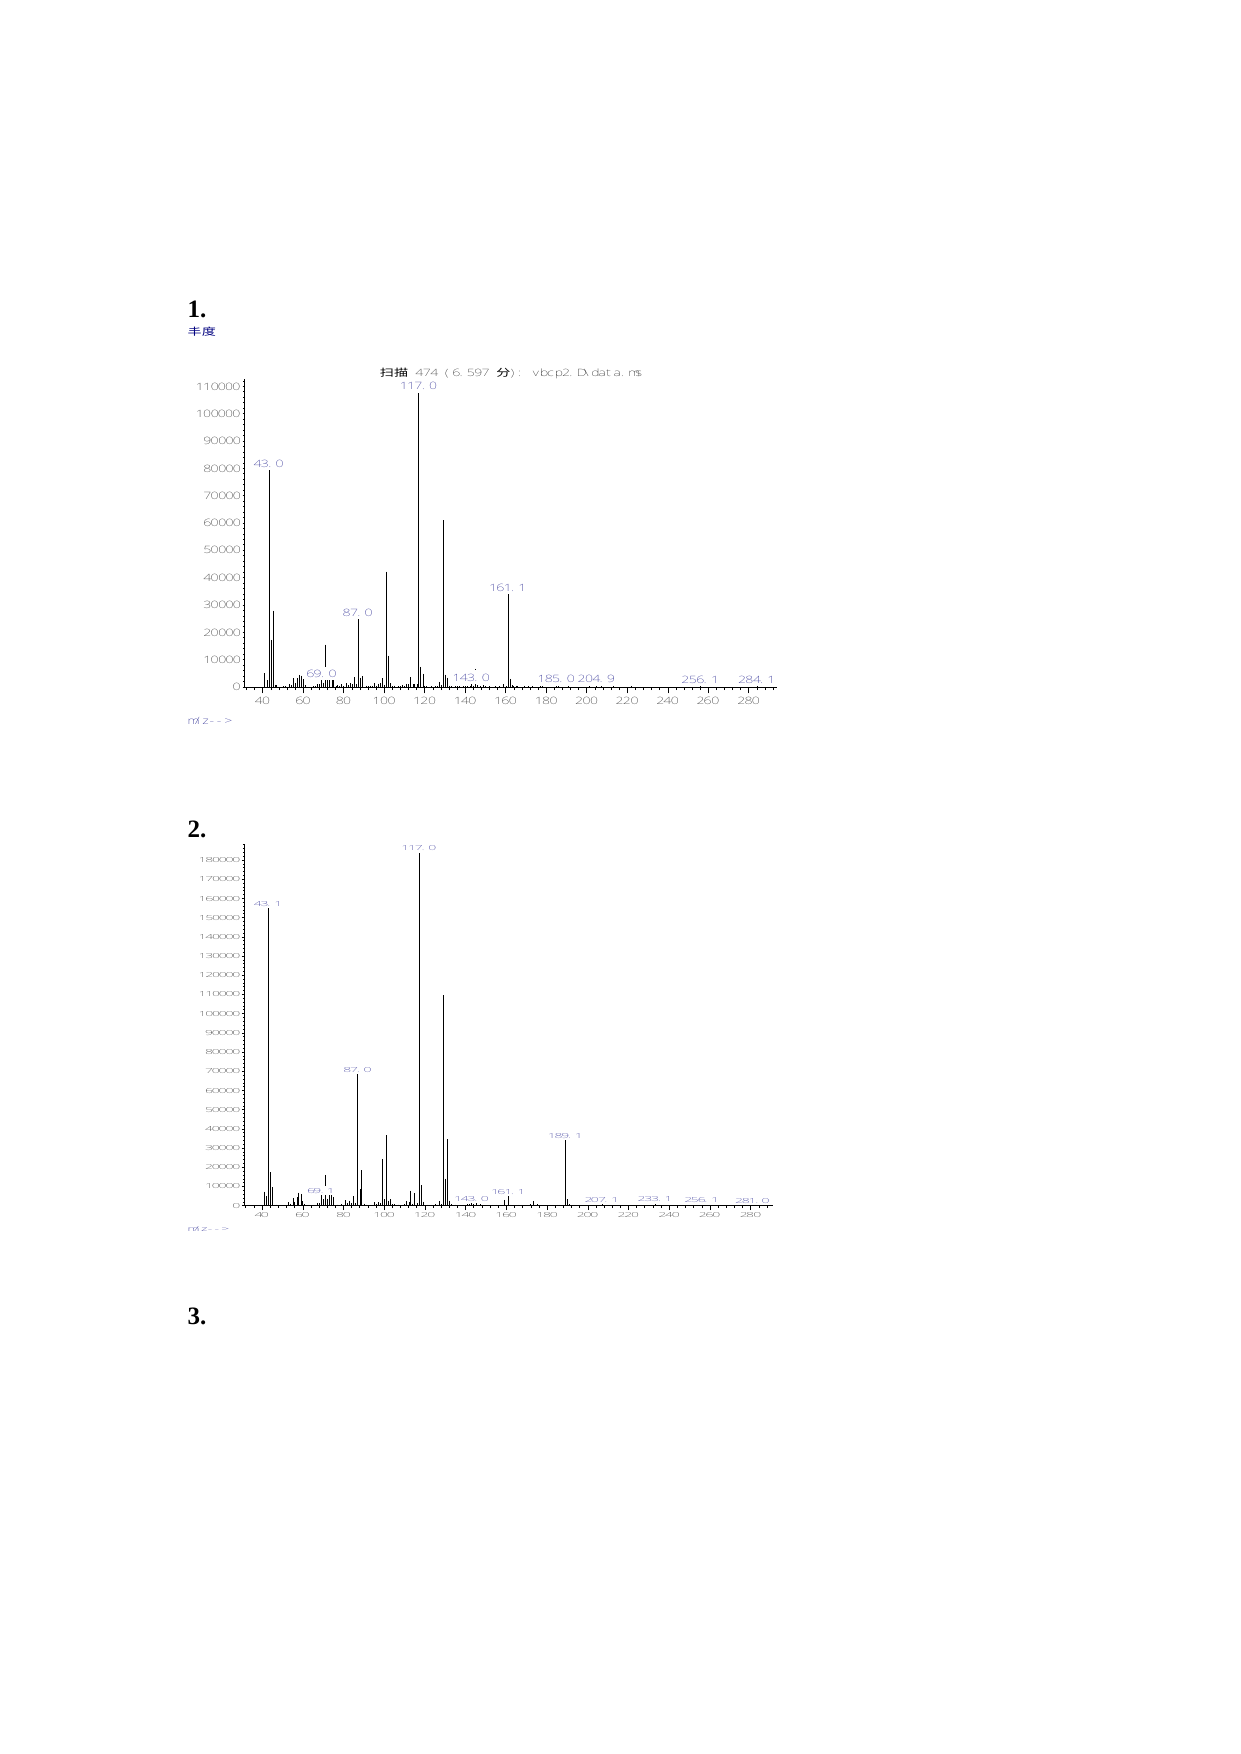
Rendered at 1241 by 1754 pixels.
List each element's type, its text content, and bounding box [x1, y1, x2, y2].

text 3. [187, 1299, 1053, 1332]
text 1. [187, 292, 1053, 324]
text 2. [187, 812, 1053, 844]
